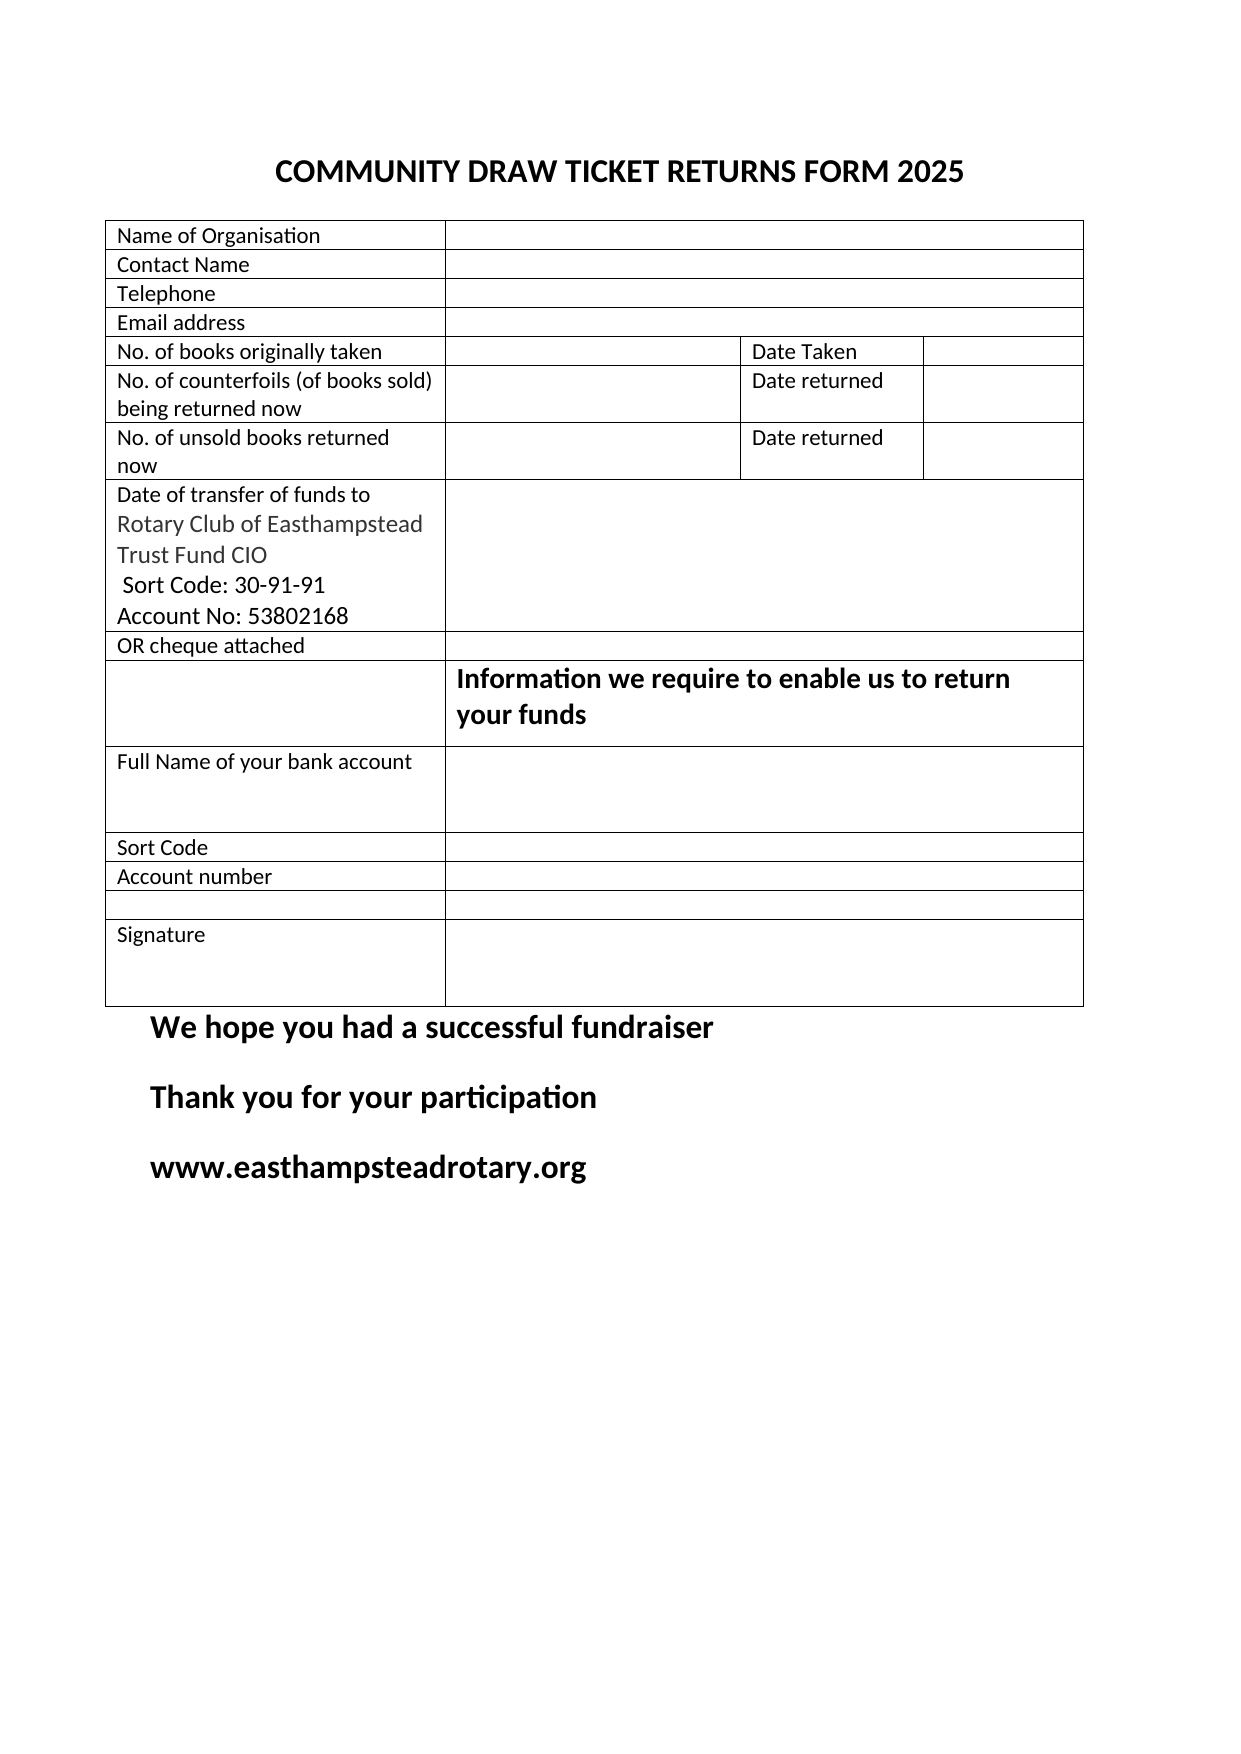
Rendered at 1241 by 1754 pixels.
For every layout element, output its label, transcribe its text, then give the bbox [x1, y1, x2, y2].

table_cell [446, 747, 1083, 832]
table_cell [446, 250, 1083, 278]
table_cell Information we require to enable us to return your funds [446, 661, 1083, 746]
table_cell [446, 480, 1083, 631]
table_cell Date returned [741, 423, 923, 479]
table_cell [446, 366, 740, 422]
table_header Name of Organisation [106, 221, 445, 249]
table_cell No. of unsold books returned now [106, 423, 445, 479]
table_cell [924, 337, 1083, 365]
table_cell Date returned [741, 366, 923, 422]
text www.easthampsteadrotary.org [150, 1146, 1090, 1187]
table_cell Email address [106, 308, 445, 336]
table_cell [446, 862, 1083, 890]
table_cell [924, 423, 1083, 479]
table_cell Sort Code [106, 833, 445, 861]
table_cell [446, 833, 1083, 861]
table_cell Contact Name [106, 250, 445, 278]
table_cell Signature [106, 920, 445, 1006]
table_header [446, 221, 1083, 249]
table_cell Full Name of your bank account [106, 747, 445, 832]
table_cell [106, 891, 445, 919]
table_cell [446, 920, 1083, 1006]
table_cell [106, 661, 445, 746]
table_cell No. of counterfoils (of books sold) being returned now [106, 366, 445, 422]
table_cell [446, 279, 1083, 307]
table_cell [446, 423, 740, 479]
table_cell [446, 632, 1083, 659]
table_cell No. of books originally taken [106, 337, 445, 365]
table_cell Date of transfer of funds to Rotary Club of Easthampstead Trust Fund CIO Sort Code: 30-91-91 Account No: 53802168 [106, 480, 445, 631]
table_cell Date Taken [741, 337, 923, 365]
text We hope you had a successful fundraiser [150, 1007, 1090, 1047]
table_cell [446, 308, 1083, 336]
table_cell Account number [106, 862, 445, 890]
table_cell [924, 366, 1083, 422]
table_cell [446, 337, 740, 365]
table_cell OR cheque attached [106, 632, 445, 659]
table_cell Telephone [106, 279, 445, 307]
text Thank you for your participation [150, 1076, 1090, 1117]
table_cell [446, 891, 1083, 919]
text COMMUNITY DRAW TICKET RETURNS FORM 2025 [150, 150, 1090, 191]
